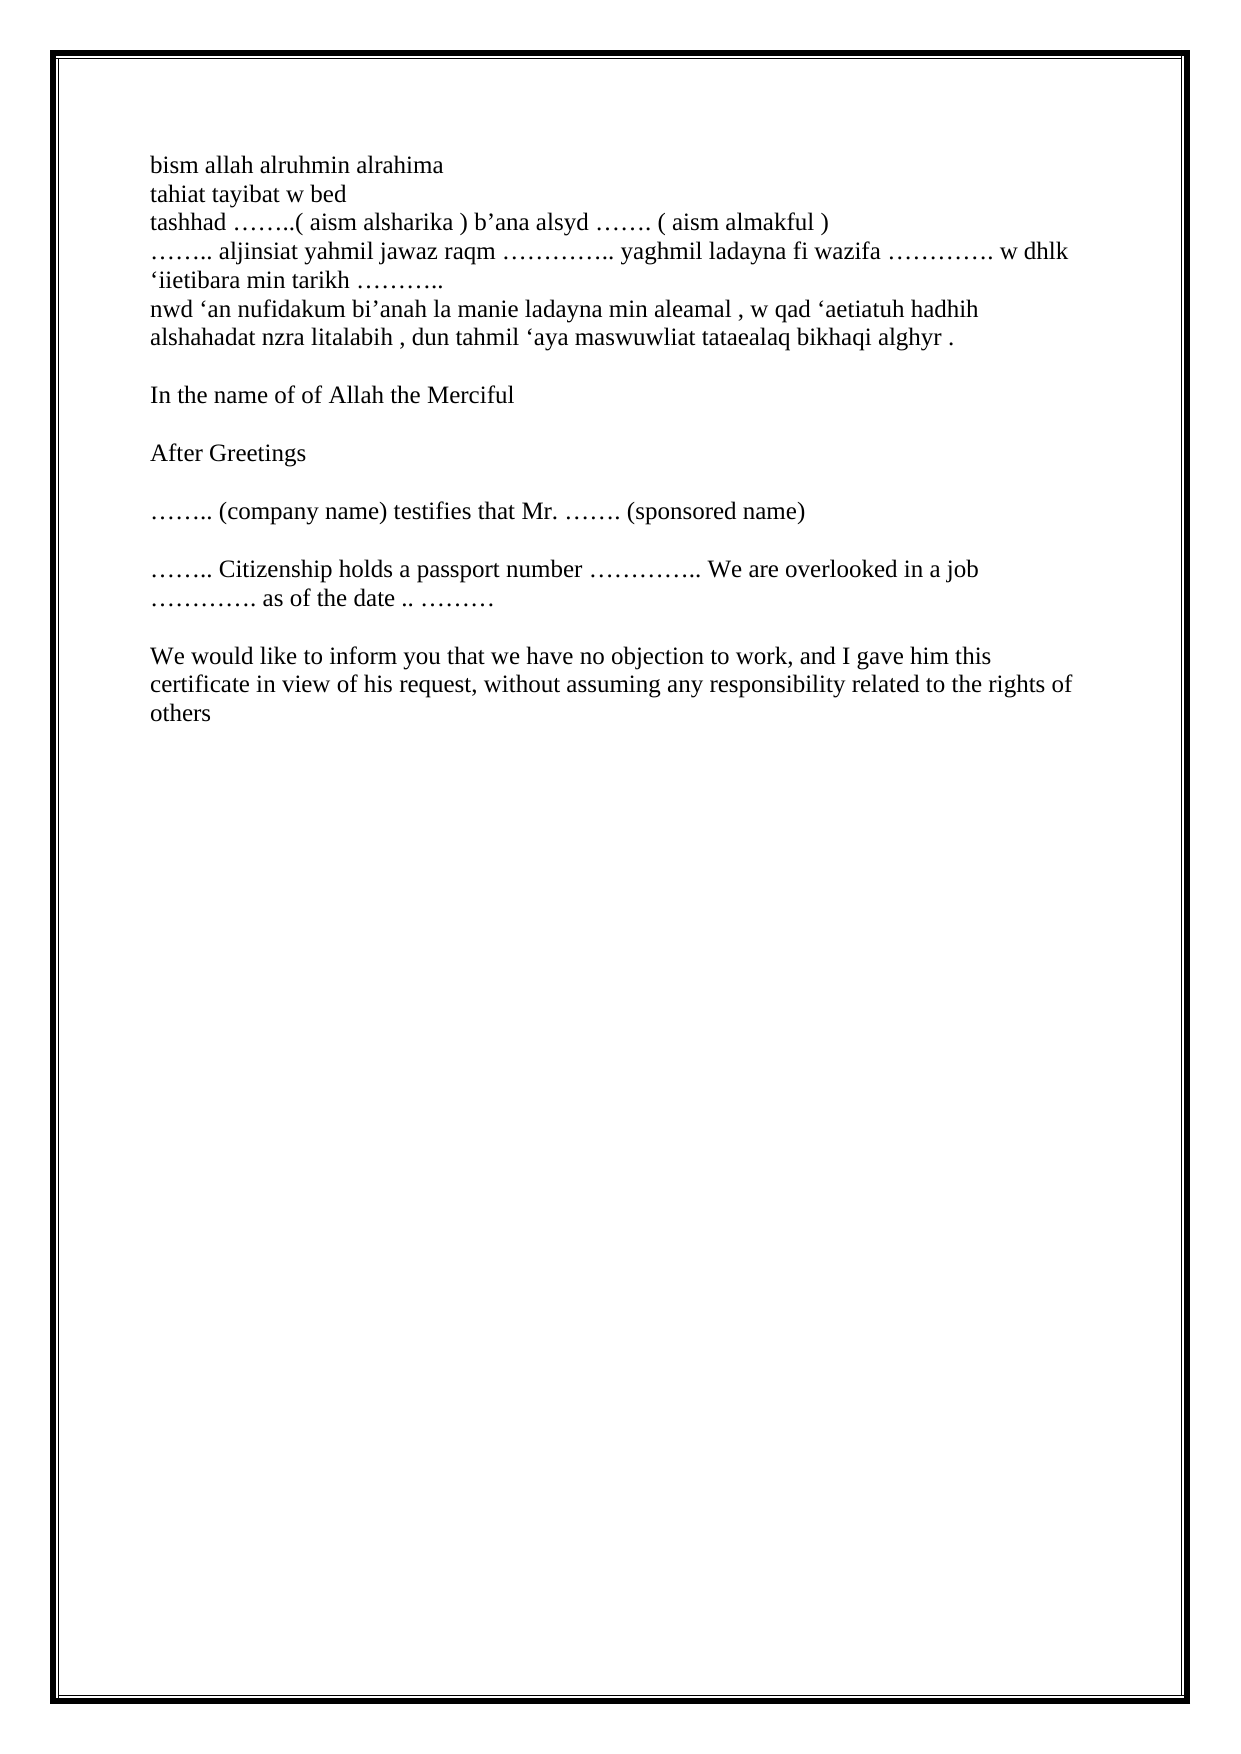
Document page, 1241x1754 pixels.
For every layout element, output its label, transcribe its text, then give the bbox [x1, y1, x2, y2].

text We would like to inform you that we have no objection to work, and I gave him this certificate in view of his request, without assuming any responsibility related to the rights of others [150, 641, 1090, 727]
text In the name of of Allah the Merciful [150, 380, 1090, 409]
text After Greetings [150, 438, 1090, 467]
text bism allah alruhmin alrahima tahiat tayibat w bed tashhad ……..( aism alsharika ) b’ana alsyd ……. ( aism almakful ) …….. aljinsiat yahmil jawaz raqm ………….. yaghmil ladayna fi wazifa …………. w dhlk ‘iietibara min tarikh ……….. nwd ‘an nufidakum bi’anah la manie ladayna min aleamal , w qad ‘aetiatuh hadhih alshahadat nzra litalabih , dun tahmil ‘aya maswuwliat tataealaq bikhaqi alghyr . [150, 150, 1090, 351]
text …….. (company name) testifies that Mr. ……. (sponsored name) [150, 496, 1090, 525]
text …….. Citizenship holds a passport number ………….. We are overlooked in a job …………. as of the date .. ……… [150, 554, 1090, 612]
